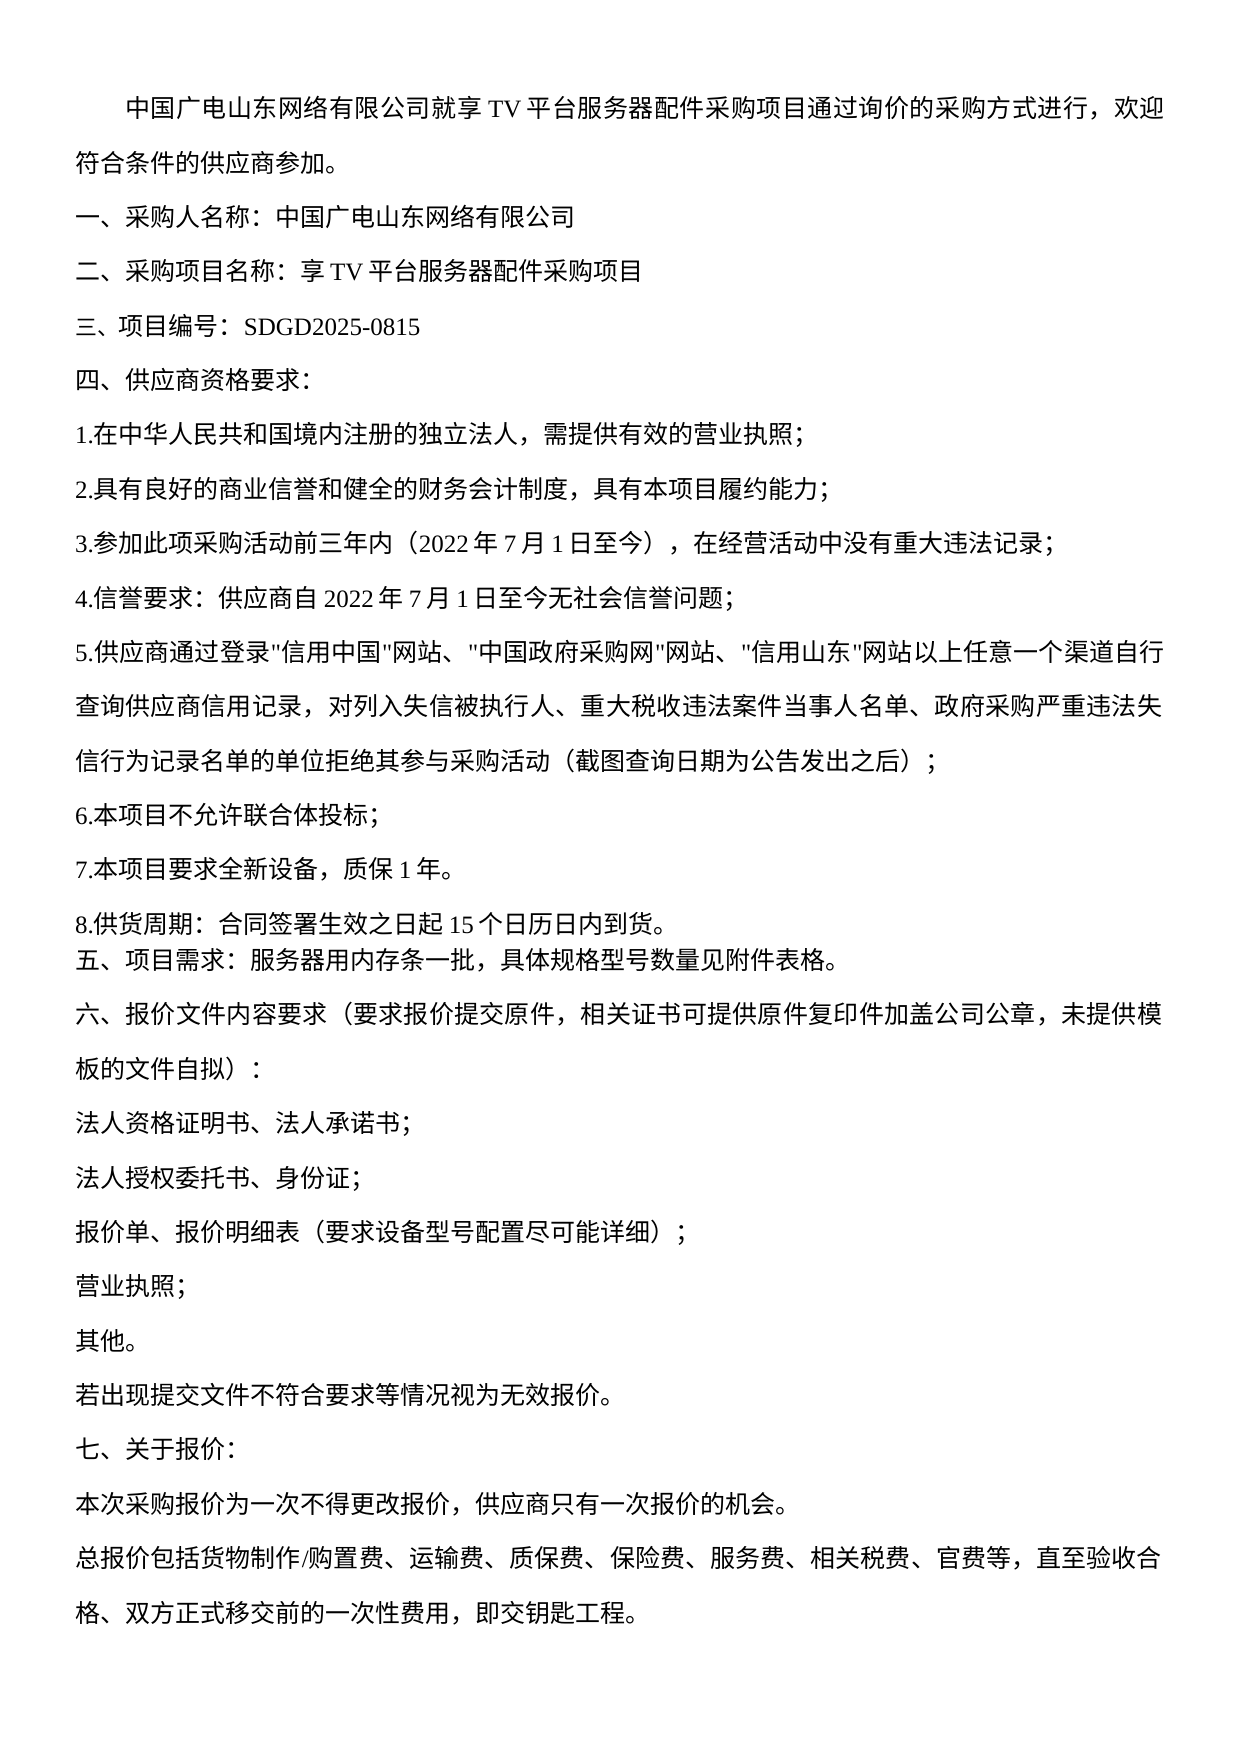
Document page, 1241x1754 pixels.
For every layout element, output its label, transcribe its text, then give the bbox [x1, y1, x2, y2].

subtitle 4.信誉要求：供应商自2022年7月1日至今无社会信誉问题； [75, 578, 1165, 614]
subtitle 3.参加此项采购活动前三年内（2022年7月1日至今），在经营活动中没有重大违法记录； [75, 524, 1165, 560]
text 二、采购项目名称：享TV平台服务器配件采购项目 [75, 252, 1165, 288]
subtitle 营业执照； [75, 1267, 1165, 1303]
subtitle 一、采购人名称：中国广电山东网络有限公司 [75, 197, 1165, 234]
subtitle 1.在中华人民共和国境内注册的独立法人，需提供有效的营业执照； [75, 415, 1165, 451]
subtitle 五、项目需求：服务器用内存条一批，具体规格型号数量见附件表格。 [75, 941, 1165, 977]
subtitle 法人资格证明书、法人承诺书； [75, 1104, 1165, 1140]
subtitle 若出现提交文件不符合要求等情况视为无效报价。 [75, 1376, 1165, 1412]
subtitle 报价单、报价明细表（要求设备型号配置尽可能详细）； [75, 1212, 1165, 1249]
subtitle 本次采购报价为一次不得更改报价，供应商只有一次报价的机会。 [75, 1484, 1165, 1521]
text 8.供货周期：合同签署生效之日起15个日历日内到货。 [75, 904, 1165, 941]
subtitle 5.供应商通过登录"信用中国"网站、"中国政府采购网"网站、"信用山东"网站以上任意一个渠道自行查询供应商信用记录，对列入失信被执行人、重大税收违法案件当事人名单、政府采购严重违法失信行为记录名单的单位拒绝其参与采购活动（截图查询日期为公告发出之后）； [75, 632, 1165, 777]
subtitle 7.本项目要求全新设备，质保1年。 [75, 850, 1165, 886]
subtitle 2.具有良好的商业信誉和健全的财务会计制度，具有本项目履约能力； [75, 469, 1165, 506]
subtitle 其他。 [75, 1321, 1165, 1357]
subtitle 六、报价文件内容要求（要求报价提交原件，相关证书可提供原件复印件加盖公司公章，未提供模板的文件自拟）： [75, 995, 1165, 1086]
subtitle 6.本项目不允许联合体投标； [75, 796, 1165, 832]
subtitle 四、供应商资格要求： [75, 361, 1165, 397]
subtitle 法人授权委托书、身份证； [75, 1158, 1165, 1194]
text 三、项目编号：SDGD2025-0815 [75, 306, 1165, 342]
subtitle 七、关于报价： [75, 1430, 1165, 1466]
subtitle 总报价包括货物制作/购置费、运输费、质保费、保险费、服务费、相关税费、官费等，直至验收合格、双方正式移交前的一次性费用，即交钥匙工程。 [75, 1539, 1165, 1629]
subtitle 中国广电山东网络有限公司就享TV平台服务器配件采购项目通过询价的采购方式进行，欢迎符合条件的供应商参加。 [75, 89, 1165, 179]
